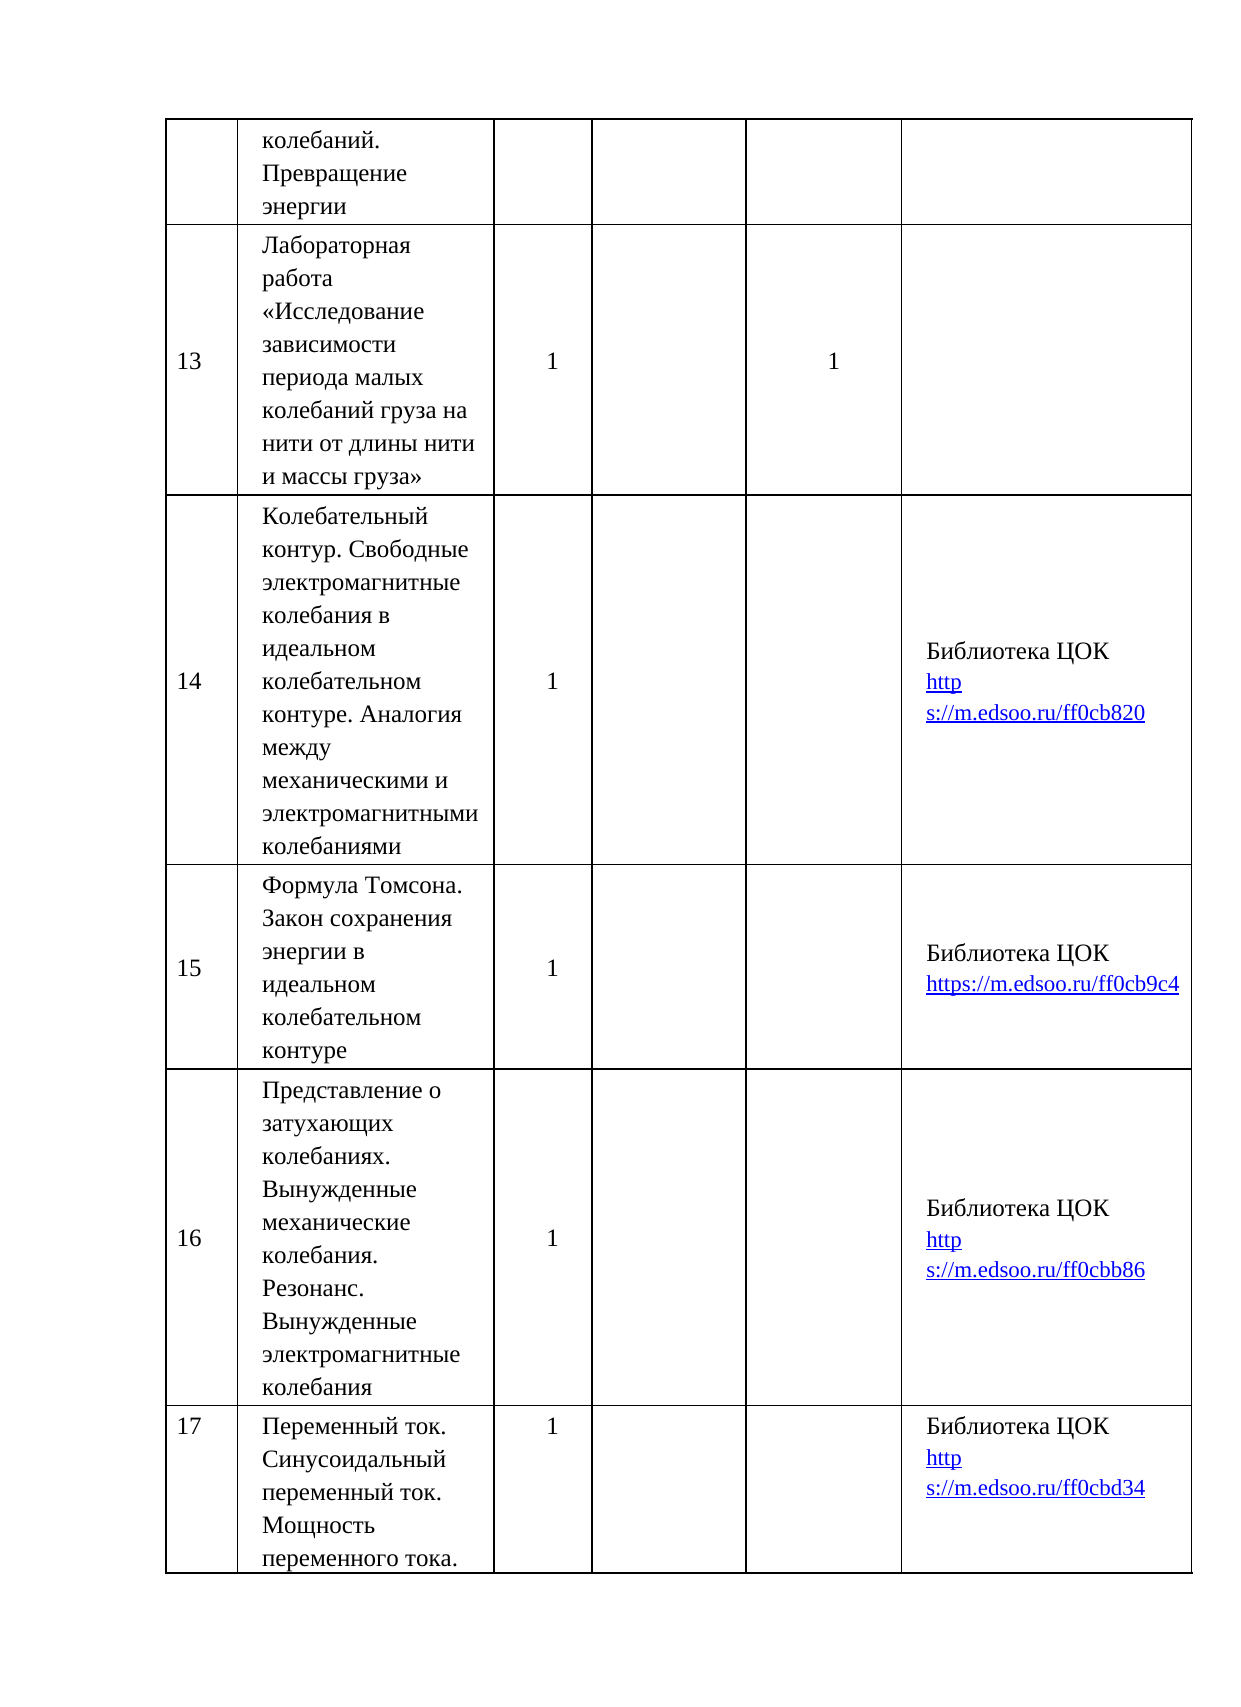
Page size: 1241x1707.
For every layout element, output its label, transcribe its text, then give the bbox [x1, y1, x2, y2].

table_cell [593, 120, 745, 223]
table_cell Колебательный контур. Свободные электромагнитные колебания в идеальном колебательном контуре. Аналогия между механическими и электромагнитными колебаниями [238, 496, 493, 864]
table_cell Библиотека ЦОК https://m.edsoo.ru/ff0cb820 [902, 496, 1191, 864]
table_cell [902, 1406, 1191, 1572]
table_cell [238, 120, 493, 223]
table_cell 14 [167, 496, 237, 864]
table_cell 1 [495, 1406, 591, 1572]
table_cell 1 [747, 225, 901, 494]
table_cell [593, 225, 745, 494]
table_cell [747, 120, 901, 223]
table_cell Библиотека ЦОК https://m.edsoo.ru/ff0cbb86 [902, 1070, 1191, 1405]
table_cell Библиотека ЦОК https://m.edsoo.ru/ff0cb9c4 [902, 865, 1191, 1068]
table_cell [593, 1406, 745, 1572]
table_cell 12 [167, 120, 237, 223]
table_cell [747, 1406, 901, 1572]
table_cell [238, 1406, 493, 1572]
table_cell 1 [495, 225, 591, 494]
table_cell 1 [495, 496, 591, 864]
table_cell Представление о затухающих колебаниях. Вынужденные механические колебания. Резонанс. Вынужденные электромагнитные колебания [238, 1070, 493, 1405]
table_cell 16 [167, 1070, 237, 1405]
table_cell [747, 1070, 901, 1405]
table_cell [593, 496, 745, 864]
table_cell [902, 225, 1191, 494]
table_cell 13 [167, 225, 237, 494]
table_cell 17 [167, 1406, 237, 1572]
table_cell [902, 120, 1191, 223]
table_cell 1 [495, 1070, 591, 1405]
table_cell [593, 1070, 745, 1405]
table_cell [747, 865, 901, 1068]
table_cell [593, 865, 745, 1068]
table_cell Формула Томсона. Закон сохранения энергии в идеальном колебательном контуре [238, 865, 493, 1068]
table_cell 1 [495, 865, 591, 1068]
table_cell Лабораторная работа «Исследование зависимости периода малых колебаний груза на нити от длины нити и массы груза» [238, 225, 493, 494]
table_cell [747, 496, 901, 864]
table_cell 1 [495, 120, 591, 223]
table_cell 15 [167, 865, 237, 1068]
